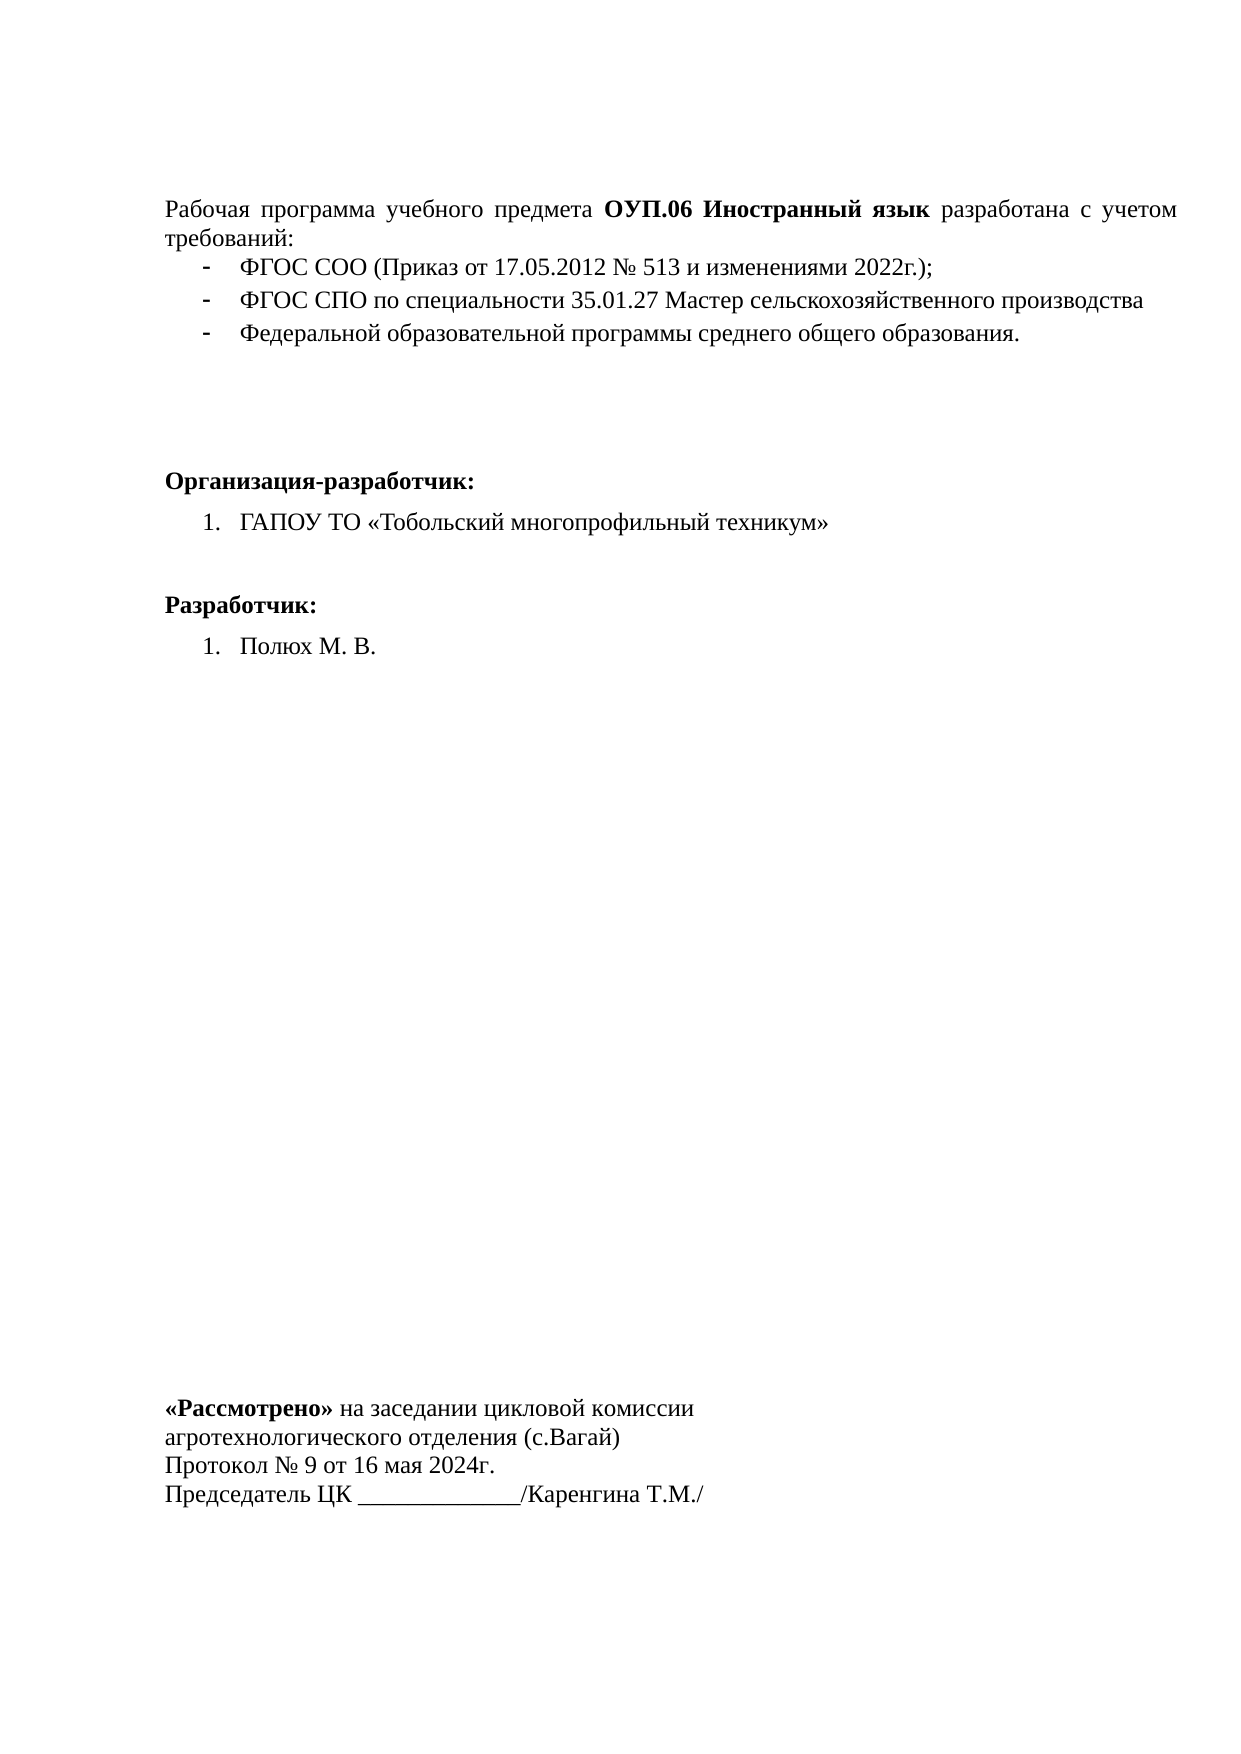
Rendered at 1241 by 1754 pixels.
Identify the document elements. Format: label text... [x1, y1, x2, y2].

list Федеральной образовательной программы среднего общего образования. [202, 318, 1178, 347]
text агротехнологического отделения (с.Вагай) [164, 1422, 1178, 1450]
text «Рассмотрено» на заседании цикловой комиссии [164, 1393, 1178, 1422]
list ГАПОУ ТО «Тобольский многопрофильный техникум» [202, 507, 1178, 536]
list ФГОС СПО по специальности 35.01.27 Мастер сельскохозяйственного производства [202, 285, 1178, 314]
list ФГОС СОО (Приказ от 17.05.2012 № 513 и изменениями 2022г.); [202, 252, 1178, 281]
text Организация-разработчик: [164, 466, 1178, 495]
text Протокол № 9 от 16 мая 2024г. Председатель ЦК _____________/Каренгина Т.М./ [164, 1450, 1178, 1508]
text Разработчик: [164, 590, 1178, 619]
list Полюх М. В. [202, 631, 1178, 660]
text Рабочая программа учебного предмета ОУП.06 Иностранный язык разработана с учетом требований: [164, 194, 1178, 252]
